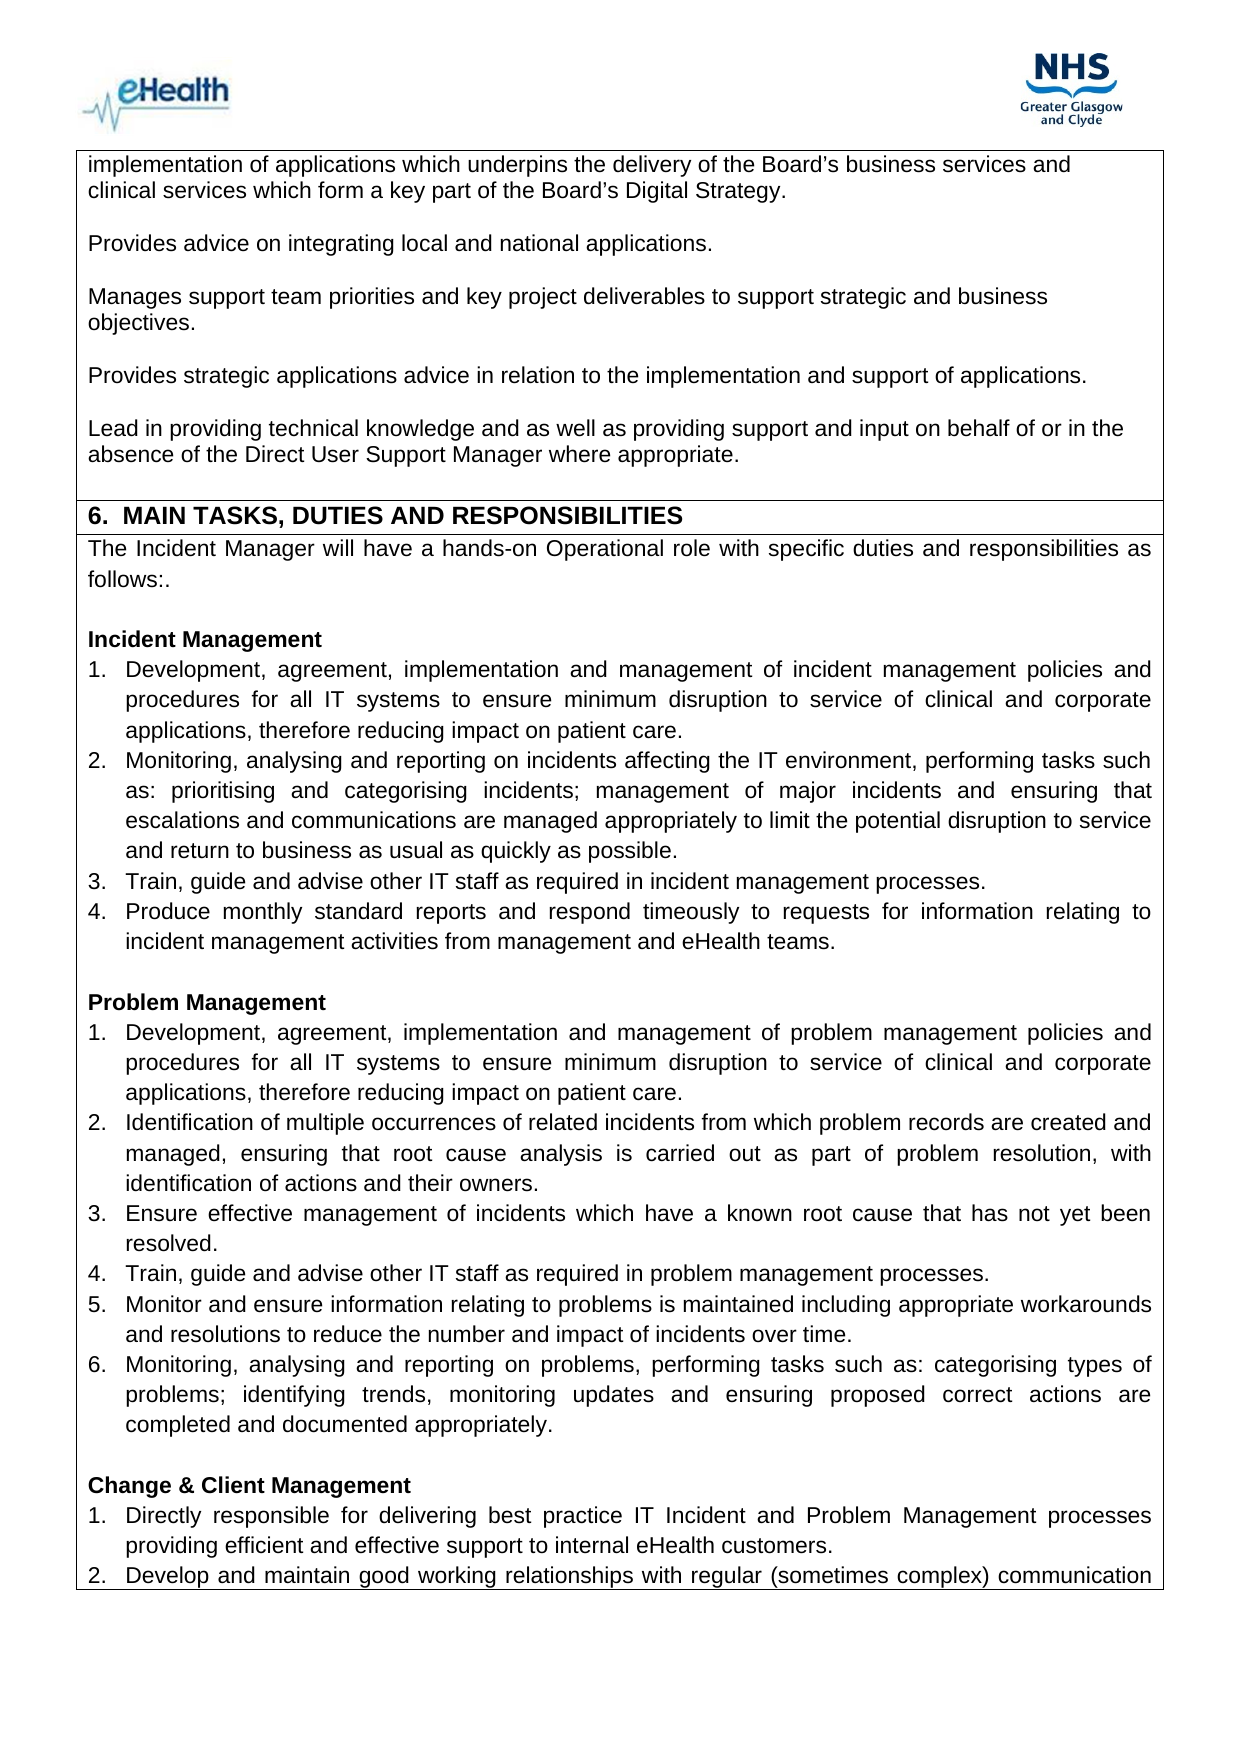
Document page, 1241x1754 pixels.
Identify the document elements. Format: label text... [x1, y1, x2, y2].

table_cell 6. MAIN TASKS, DUTIES AND RESPONSIBILITIES [77, 501, 1163, 534]
picture [1020, 53, 1123, 127]
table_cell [77, 151, 1163, 500]
picture [75, 57, 240, 136]
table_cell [77, 535, 1163, 1589]
